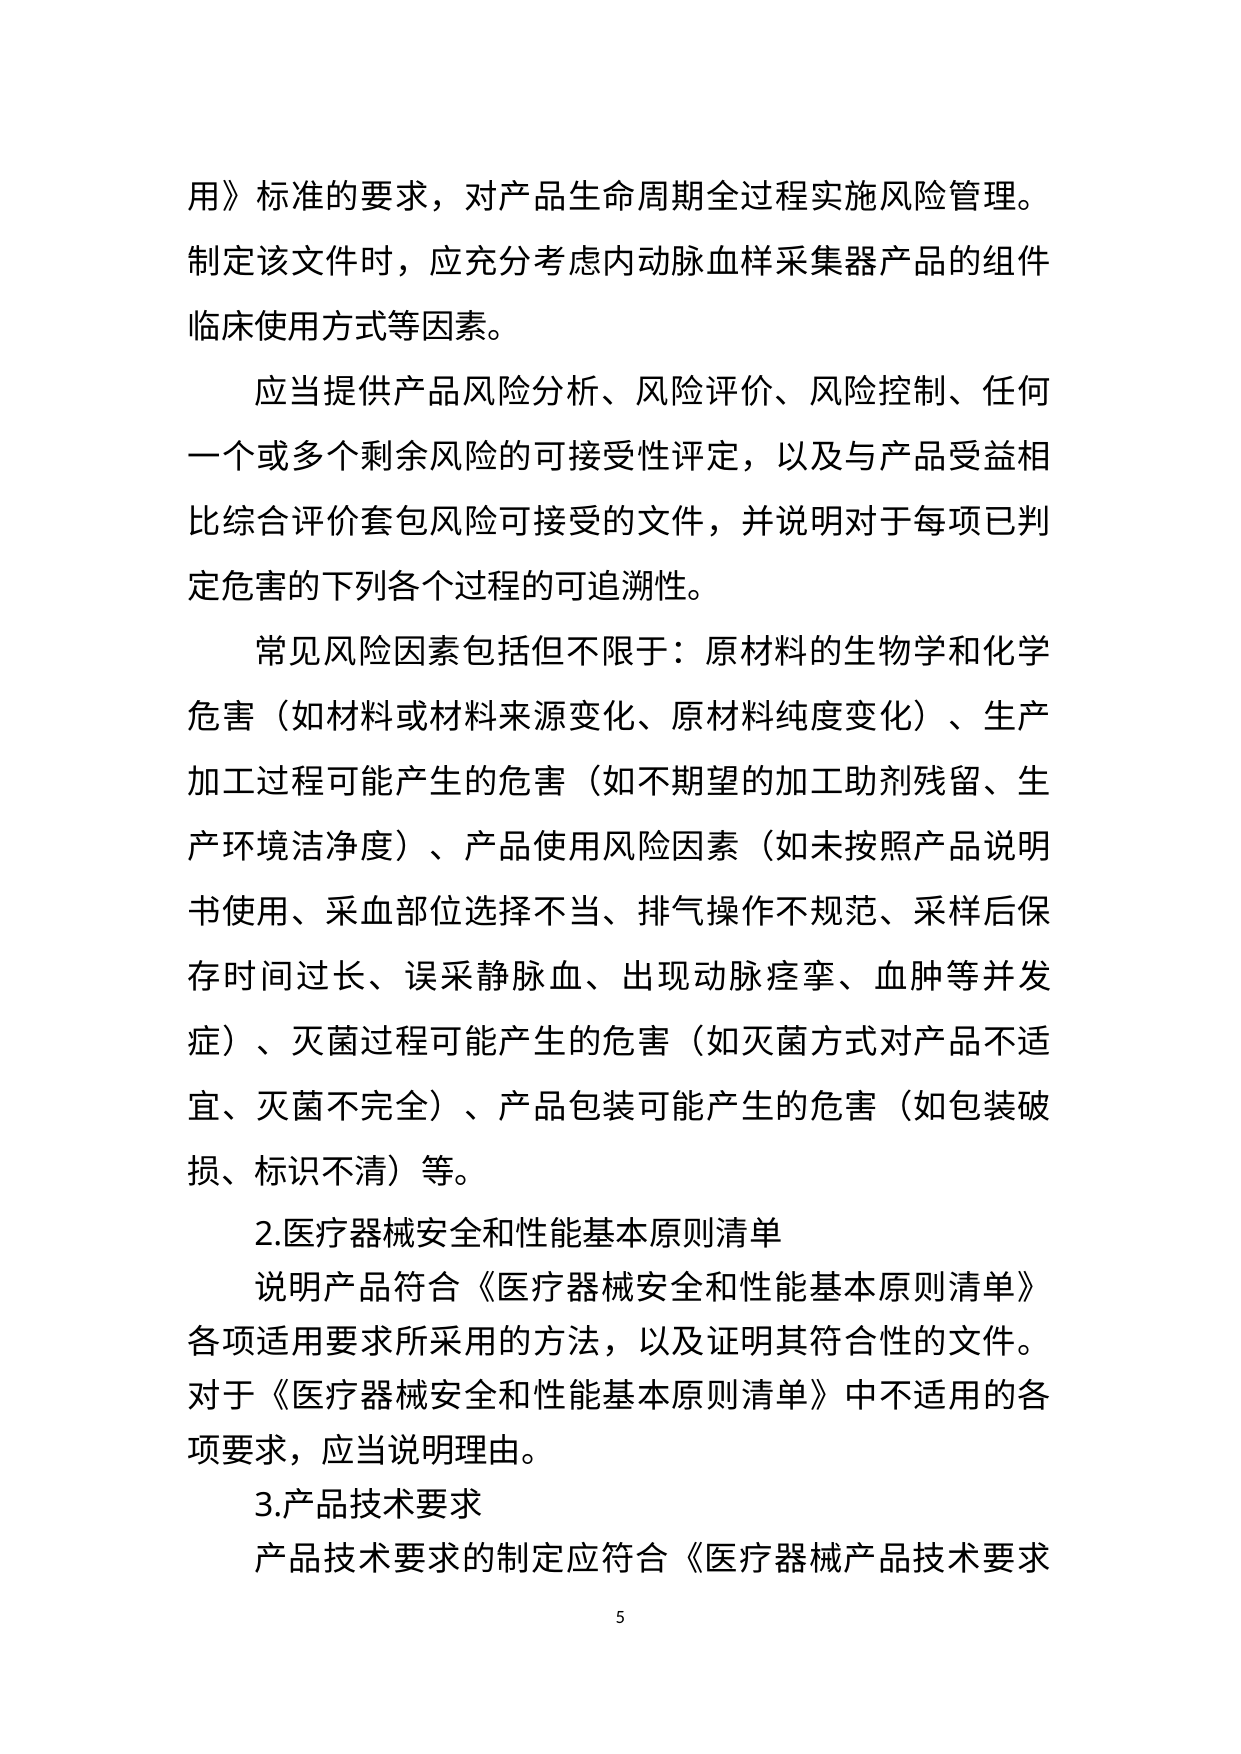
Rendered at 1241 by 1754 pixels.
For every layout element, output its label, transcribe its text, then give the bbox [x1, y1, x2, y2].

text 常见风险因素包括但不限于：原材料的生物学和化学危害（如材料或材料来源变化、原材料纯度变化）、生产加工过程可能产生的危害（如不期望的加工助剂残留、生产环境洁净度）、产品使用风险因素（如未按照产品说明书使用、采血部位选择不当、排气操作不规范、采样后保存时间过长、误采静脉血、出现动脉痉挛、血肿等并发症）、灭菌过程可能产生的危害（如灭菌方式对产品不适宜、灭菌不完全）、产品包装可能产生的危害（如包装破损、标识不清）等。 [187, 617, 1053, 1202]
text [187, 162, 1053, 357]
text 说明产品符合《医疗器械安全和性能基本原则清单》各项适用要求所采用的方法，以及证明其符合性的文件。对于《医疗器械安全和性能基本原则清单》中不适用的各项要求，应当说明理由。 [187, 1256, 1053, 1473]
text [187, 1527, 1053, 1581]
text 应当提供产品风险分析、风险评价、风险控制、任何一个或多个剩余风险的可接受性评定，以及与产品受益相比综合评价套包风险可接受的文件，并说明对于每项已判定危害的下列各个过程的可追溯性。 [187, 357, 1053, 617]
text 3.产品技术要求 [187, 1473, 1053, 1527]
text 2.医疗器械安全和性能基本原则清单 [187, 1202, 1053, 1256]
